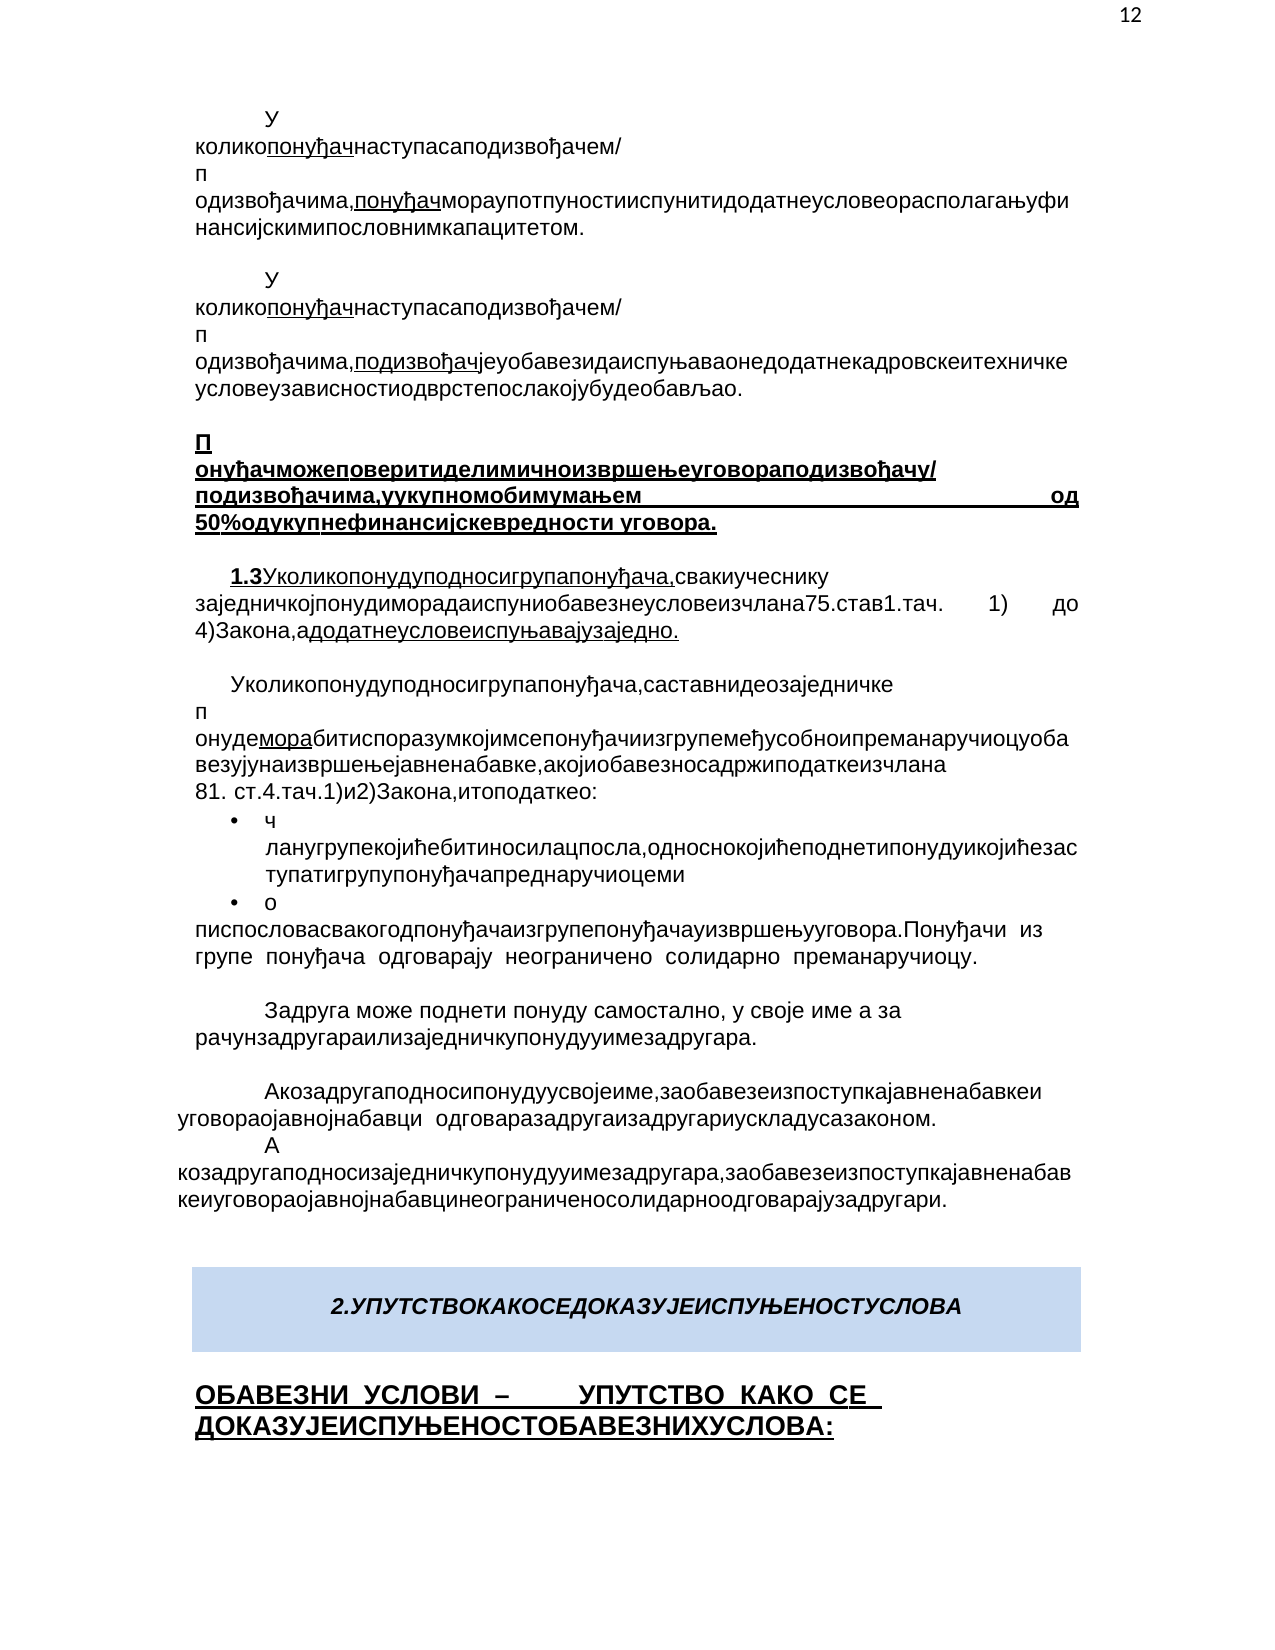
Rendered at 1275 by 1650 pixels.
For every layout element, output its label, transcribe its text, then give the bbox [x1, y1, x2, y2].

list ст.4.тач.1)и2)Закона,итоподаткео: [195, 778, 1142, 804]
text Акозадругаподносизаједничкупонудууимезадругара,заобавезеизпоступкајавненабавкеиуговораојавнојнабавцинеограниченосолидарноодговарајузадругари. [177, 1132, 1078, 1212]
text Уколикопонуђачнаступасаподизвођачем/подизвођачима,понуђачмораупотпуностииспунитидодатнеусловеорасполагањуфинансијскимипословнимкапацитетом. [195, 106, 1079, 240]
text Понуђачможеповеритиделимичноизвршењеуговораподизвођачу/подизвођачима,уукупномобимумањем од 50%одукупнефинансијскевредности уговора. [195, 429, 1079, 505]
subtitle 2.УПУТСТВОКАКОСЕДОКАЗУЈЕИСПУЊЕНОСТУСЛОВА [331, 1293, 1142, 1320]
text Понуђачможеповеритиделимичноизвршењеуговораподизвођачу/подизвођачима,уукупномобимумањем од 50%одукупнефинансијскевредности уговора. [195, 508, 1079, 536]
text Уколикопонудуподносигрупапонуђача,саставнидеозаједничке понудеморабитиспоразумкојимсепонуђачиизгрупемеђусобноипреманаручиоцуобавезујунаизвршењејавненабавке,акојиобавезносадржиподаткеизчлана [195, 671, 1079, 778]
list чланугрупекојићебитиносилацпосла,односнокојићеподнетипонудуикојићезаступатигрупупонуђачапреднаручиоцеми [230, 807, 1079, 887]
text ОБАВЕЗНИ УСЛОВИ – УПУТСТВО КАКО СЕ ДОКАЗУЈЕИСПУЊЕНОСТОБАВЕЗНИХУСЛОВА: [195, 1379, 1078, 1442]
text Уколикопонуђачнаступасаподизвођачем/подизвођачима,подизвођачјеуобавезидаиспуњаваонедодатнекадровскеитехничкеусловеузависностиодврстепослакојубудеобављао. [195, 267, 1079, 401]
text Задруга може поднети понуду самостално, у своје име а за рачунзадругараилизаједничкупонудууимезадругара. [195, 997, 1142, 1050]
list описпословасвакогодпонуђачаизгрупепонуђачауизвршењууговора.Понуђачи из групе понуђача одговарају неограничено солидарно преманаручиоцу. [195, 889, 1079, 969]
text Акозадругаподносипонудуусвојеиме,заобавезеизпоступкајавненабавкеи уговораојавнојнабавци одговаразадругаизадругариускладусазаконом. [177, 1078, 1079, 1131]
text 1.3Уколикопонудуподносигрупапонуђача,свакиучеснику заједничкојпонудиморадаиспуниобавезнеусловеизчлана75.став1.тач. 1) до 4)Закона,адодатнеусловеиспуњавајузаједно. [195, 563, 1079, 643]
